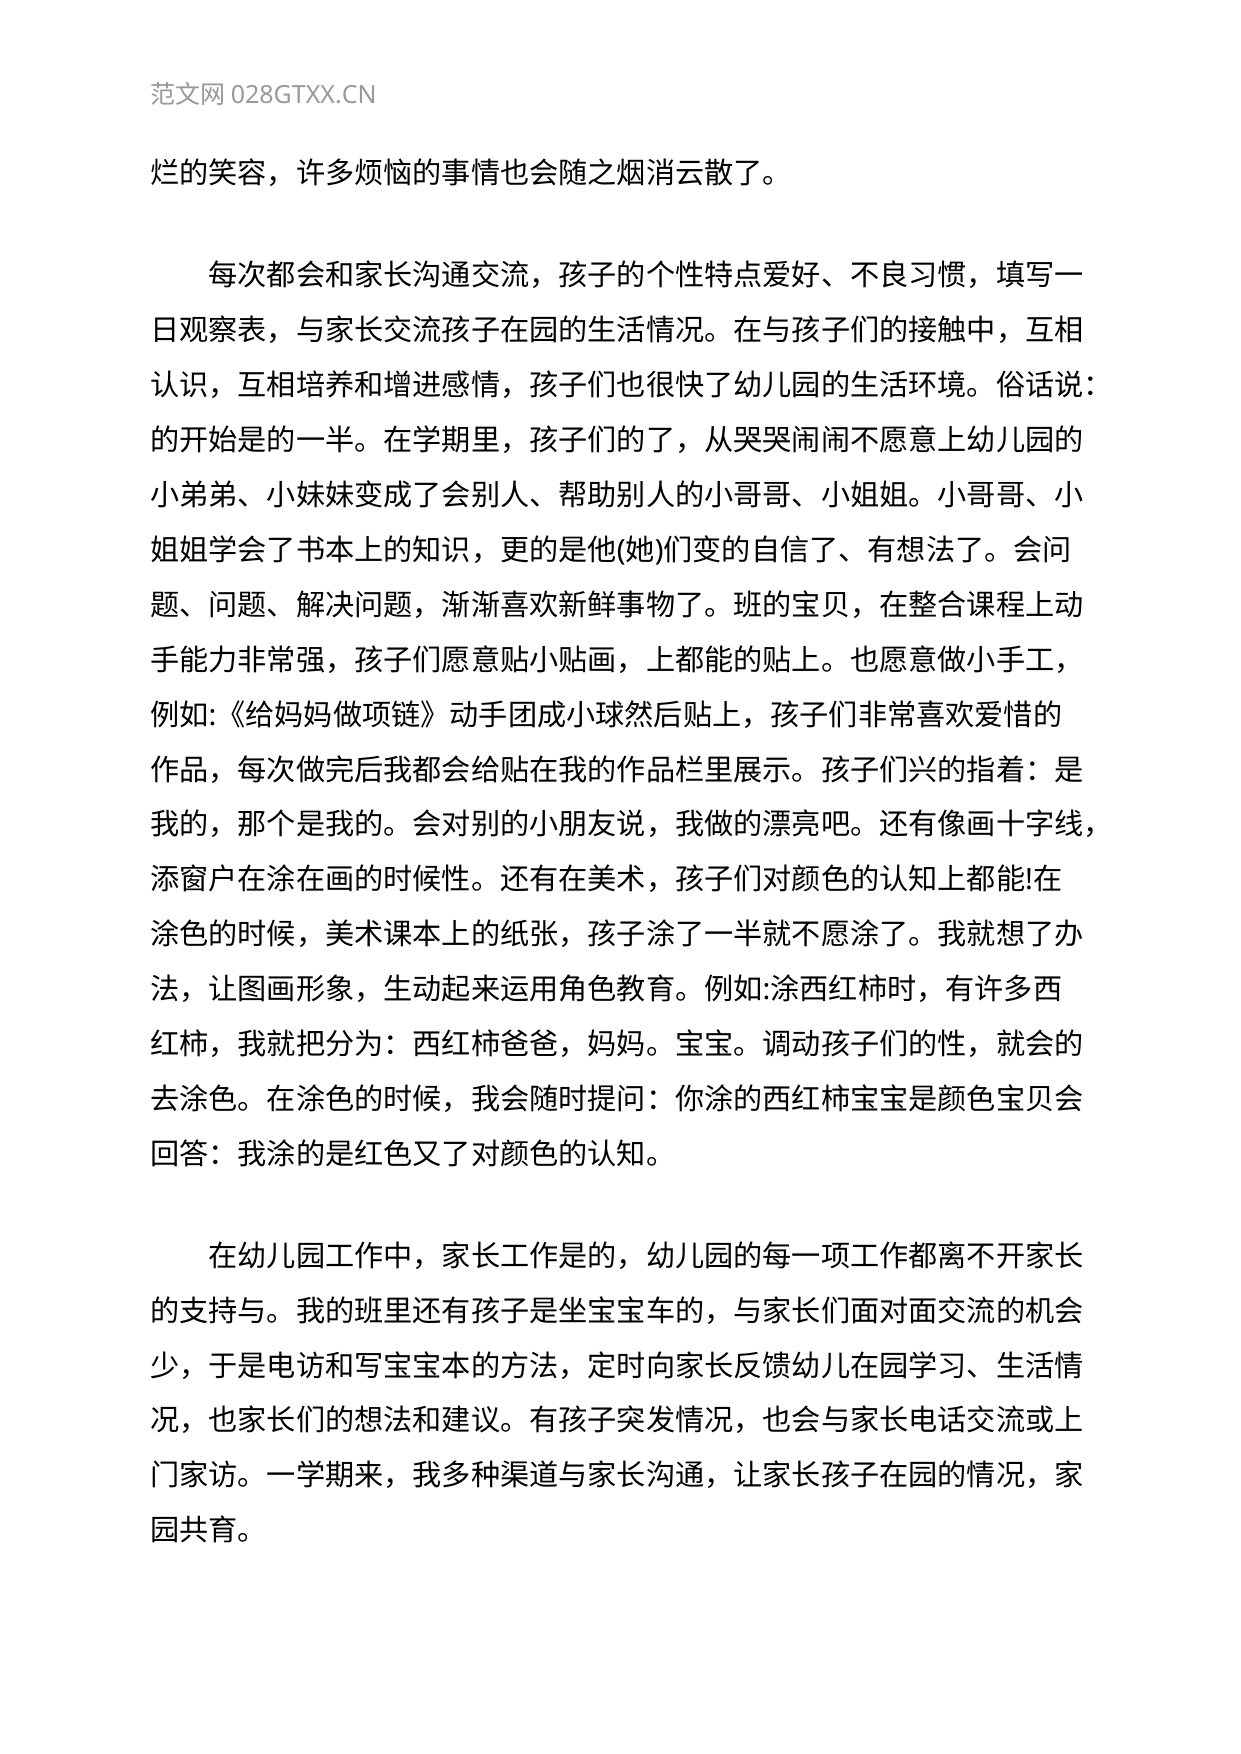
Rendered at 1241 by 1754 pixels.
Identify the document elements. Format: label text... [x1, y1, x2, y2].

text 每次都会和家长沟通交流，孩子的个性特点爱好、不良习惯，填写一日观察表，与家长交流孩子在园的生活情况。在与孩子们的接触中，互相认识，互相培养和增进感情，孩子们也很快了幼儿园的生活环境。俗话说：的开始是的一半。在学期里，孩子们的了，从哭哭闹闹不愿意上幼儿园的小弟弟、小妹妹变成了会别人、帮助别人的小哥哥、小姐姐。小哥哥、小姐姐学会了书本上的知识，更的是他(她)们变的自信了、有想法了。会问题、问题、解决问题，渐渐喜欢新鲜事物了。班的宝贝，在整合课程上动手能力非常强，孩子们愿意贴小贴画，上都能的贴上。也愿意做小手工，例如:《给妈妈做项链》动手团成小球然后贴上，孩子们非常喜欢爱惜的作品，每次做完后我都会给贴在我的作品栏里展示。孩子们兴的指着：是我的，那个是我的。会对别的小朋友说，我做的漂亮吧。还有像画十字线，添窗户在涂在画的时候性。还有在美术，孩子们对颜色的认知上都能!在涂色的时候，美术课本上的纸张，孩子涂了一半就不愿涂了。我就想了办法，让图画形象，生动起来运用角色教育。例如:涂西红柿时，有许多西红柿，我就把分为：西红柿爸爸，妈妈。宝宝。调动孩子们的性，就会的去涂色。在涂色的时候，我会随时提问：你涂的西红柿宝宝是颜色宝贝会回答：我涂的是红色又了对颜色的认知。 [150, 252, 1090, 1173]
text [150, 150, 1090, 192]
text 在幼儿园工作中，家长工作是的，幼儿园的每一项工作都离不开家长的支持与。我的班里还有孩子是坐宝宝车的，与家长们面对面交流的机会少，于是电访和写宝宝本的方法，定时向家长反馈幼儿在园学习、生活情况，也家长们的想法和建议。有孩子突发情况，也会与家长电话交流或上门家访。一学期来，我多种渠道与家长沟通，让家长孩子在园的情况，家园共育。 [150, 1232, 1090, 1549]
